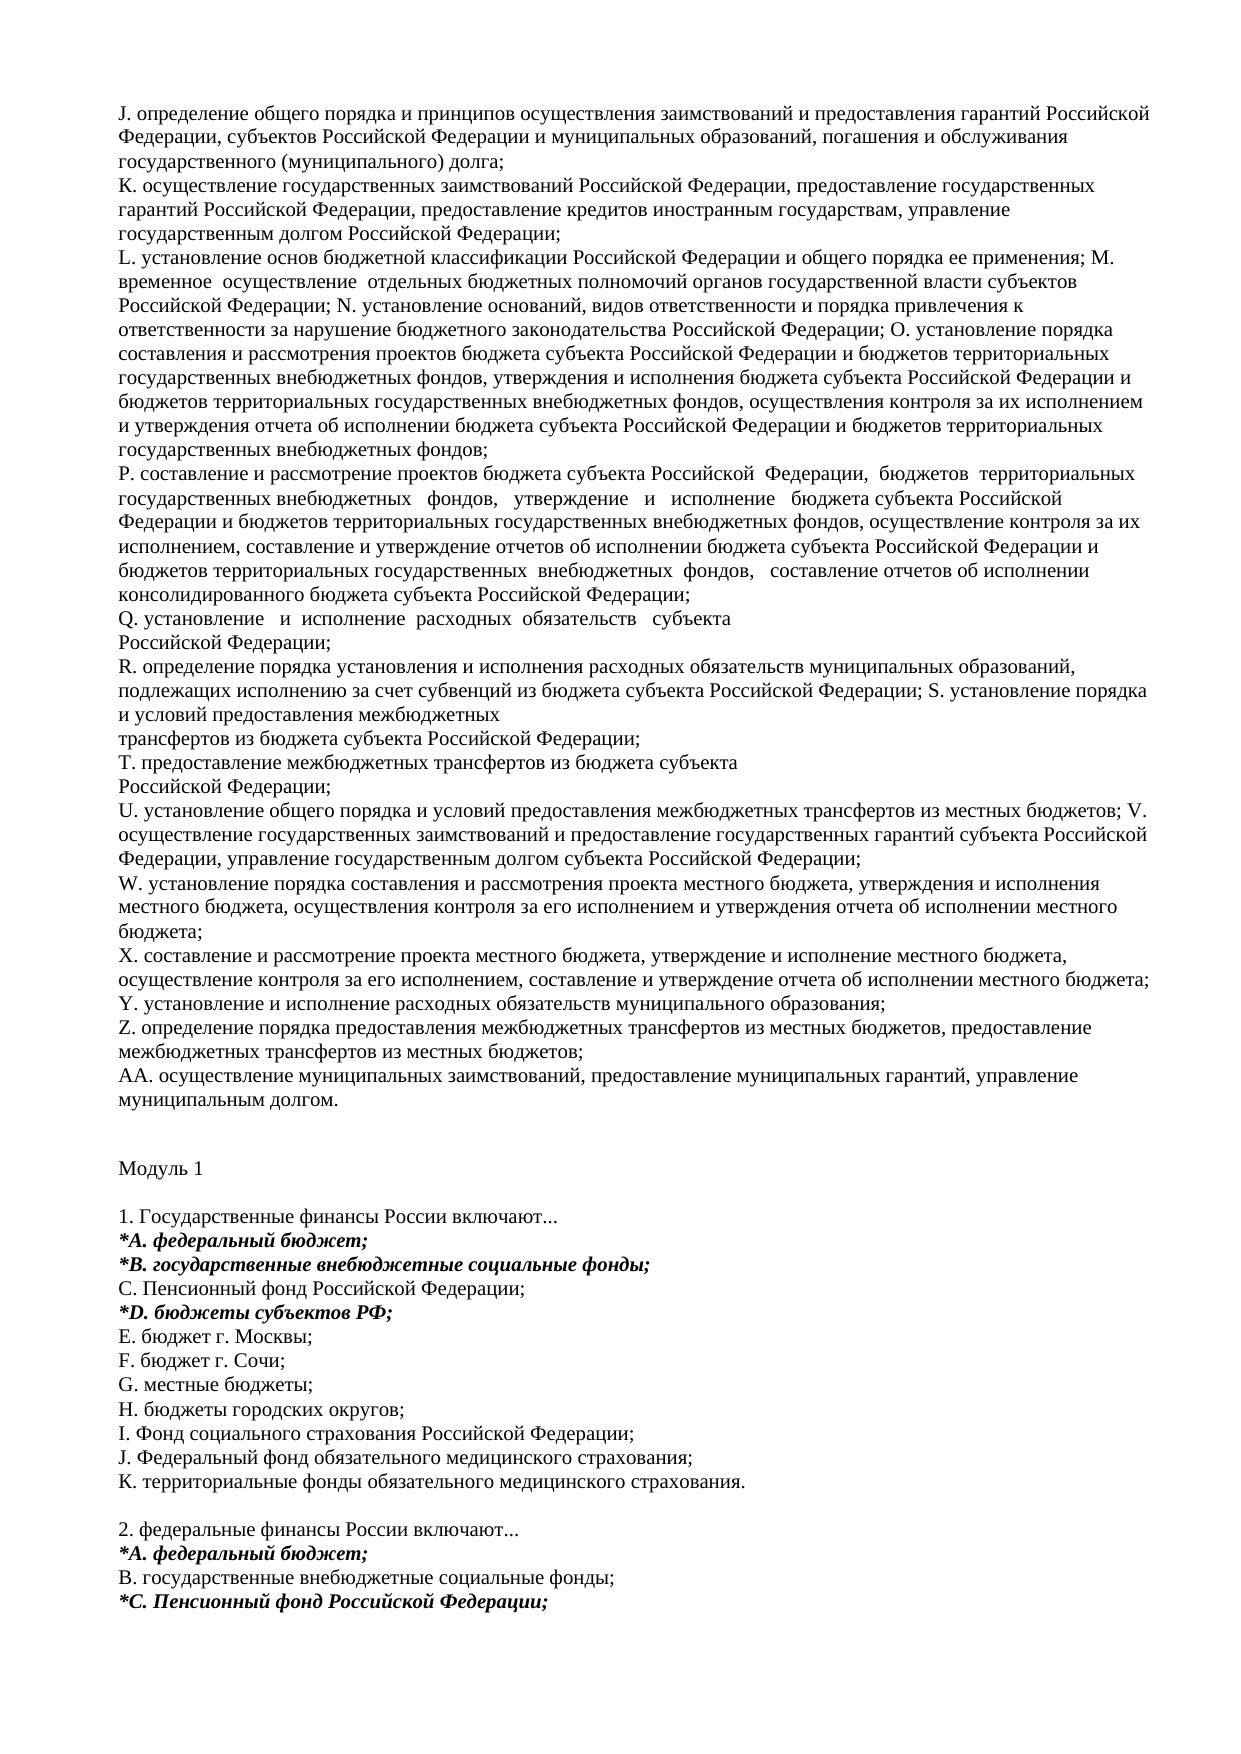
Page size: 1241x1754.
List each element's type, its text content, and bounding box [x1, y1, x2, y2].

text G. местные бюджеты; [118, 1372, 1152, 1396]
text Y. установление и исполнение расходных обязательств муниципального образования; [118, 991, 1152, 1015]
text Т. предоставление межбюджетных трансфертов из бюджета субъекта [118, 750, 1152, 774]
text J. определение общего порядка и принципов осуществления заимствований и предоставления гарантий Российской Федерации, субъектов Российской Федерации и муниципальных образований, погашения и обслуживания государственного (муниципального) долга; [118, 100, 1152, 173]
text Н. бюджеты городских округов; [118, 1396, 1152, 1421]
text *C. Пенсионный фонд Российской Федерации; [118, 1589, 1152, 1613]
text *A. федеральный бюджет; [118, 1541, 1152, 1565]
text Российской Федерации; [118, 774, 1152, 798]
text F. бюджет г. Сочи; [118, 1348, 1152, 1372]
text R. определение порядка установления и исполнения расходных обязательств муниципальных образований, подлежащих исполнению за счет субвенций из бюджета субъекта Российской Федерации; S. установление порядка и условий предоставления межбюджетных [118, 654, 1152, 726]
text Модуль 1 [118, 1156, 1152, 1180]
text *D. бюджеты субъектов РФ; [118, 1300, 1152, 1324]
text W. установление порядка составления и рассмотрения проекта местного бюджета, утверждения и исполнения местного бюджета, осуществления контроля за его исполнением и утверждения отчета об исполнении местного бюджета; [118, 870, 1152, 943]
text Z. определение порядка предоставления межбюджетных трансфертов из местных бюджетов, предоставление межбюджетных трансфертов из местных бюджетов; [118, 1015, 1152, 1063]
text Q. установление и исполнение расходных обязательств субъекта [118, 606, 1152, 630]
text C. Пенсионный фонд Российской Федерации; [118, 1276, 1152, 1300]
text 2. федеральные финансы России включают... [118, 1517, 1152, 1541]
text Российской Федерации; [118, 630, 1152, 654]
text I. Фонд социального страхования Российской Федерации; [118, 1421, 1152, 1444]
text *A. федеральный бюджет; [118, 1228, 1152, 1252]
text К. территориальные фонды обязательного медицинского страхования. [118, 1469, 1152, 1493]
text АА. осуществление муниципальных заимствований, предоставление муниципальных гарантий, управление муниципальным долгом. [118, 1063, 1152, 1111]
text 1. Государственные финансы России включают... [118, 1204, 1152, 1228]
text E. бюджет г. Москвы; [118, 1324, 1152, 1348]
text К. осуществление государственных заимствований Российской Федерации, предоставление государственных гарантий Российской Федерации, предоставление кредитов иностранным государствам, управление государственным долгом Российской Федерации; [118, 173, 1152, 245]
text трансфертов из бюджета субъекта Российской Федерации; [118, 726, 1152, 750]
text *B. государственные внебюджетные социальные фонды; [118, 1252, 1152, 1276]
text Р. составление и рассмотрение проектов бюджета субъекта Российской Федерации, бюджетов территориальных государственных внебюджетных фондов, утверждение и исполнение бюджета субъекта Российской Федерации и бюджетов территориальных государственных внебюджетных фондов, осуществление контроля за их исполнением, составление и утверждение отчетов об исполнении бюджета субъекта Российской Федерации и бюджетов территориальных государственных внебюджетных фондов, составление отчетов об исполнении консолидированного бюджета субъекта Российской Федерации; [118, 461, 1152, 606]
text L. установление основ бюджетной классификации Российской Федерации и общего порядка ее применения; М. временное осуществление отдельных бюджетных полномочий органов государственной власти субъектов Российской Федерации; N. установление оснований, видов ответственности и порядка привлечения к ответственности за нарушение бюджетного законодательства Российской Федерации; О. установление порядка составления и рассмотрения проектов бюджета субъекта Российской Федерации и бюджетов территориальных государственных внебюджетных фондов, утверждения и исполнения бюджета субъекта Российской Федерации и бюджетов территориальных государственных внебюджетных фондов, осуществления контроля за их исполнением и утверждения отчета об исполнении бюджета субъекта Российской Федерации и бюджетов территориальных государственных внебюджетных фондов; [118, 245, 1152, 461]
text X. составление и рассмотрение проекта местного бюджета, утверждение и исполнение местного бюджета, осуществление контроля за его исполнением, составление и утверждение отчета об исполнении местного бюджета; [118, 943, 1152, 991]
text B. государственные внебюджетные социальные фонды; [118, 1565, 1152, 1589]
text J. Федеральный фонд обязательного медицинского страхования; [118, 1444, 1152, 1469]
text U. установление общего порядка и условий предоставления межбюджетных трансфертов из местных бюджетов; V. осуществление государственных заимствований и предоставление государственных гарантий субъекта Российской Федерации, управление государственным долгом субъекта Российской Федерации; [118, 798, 1152, 870]
